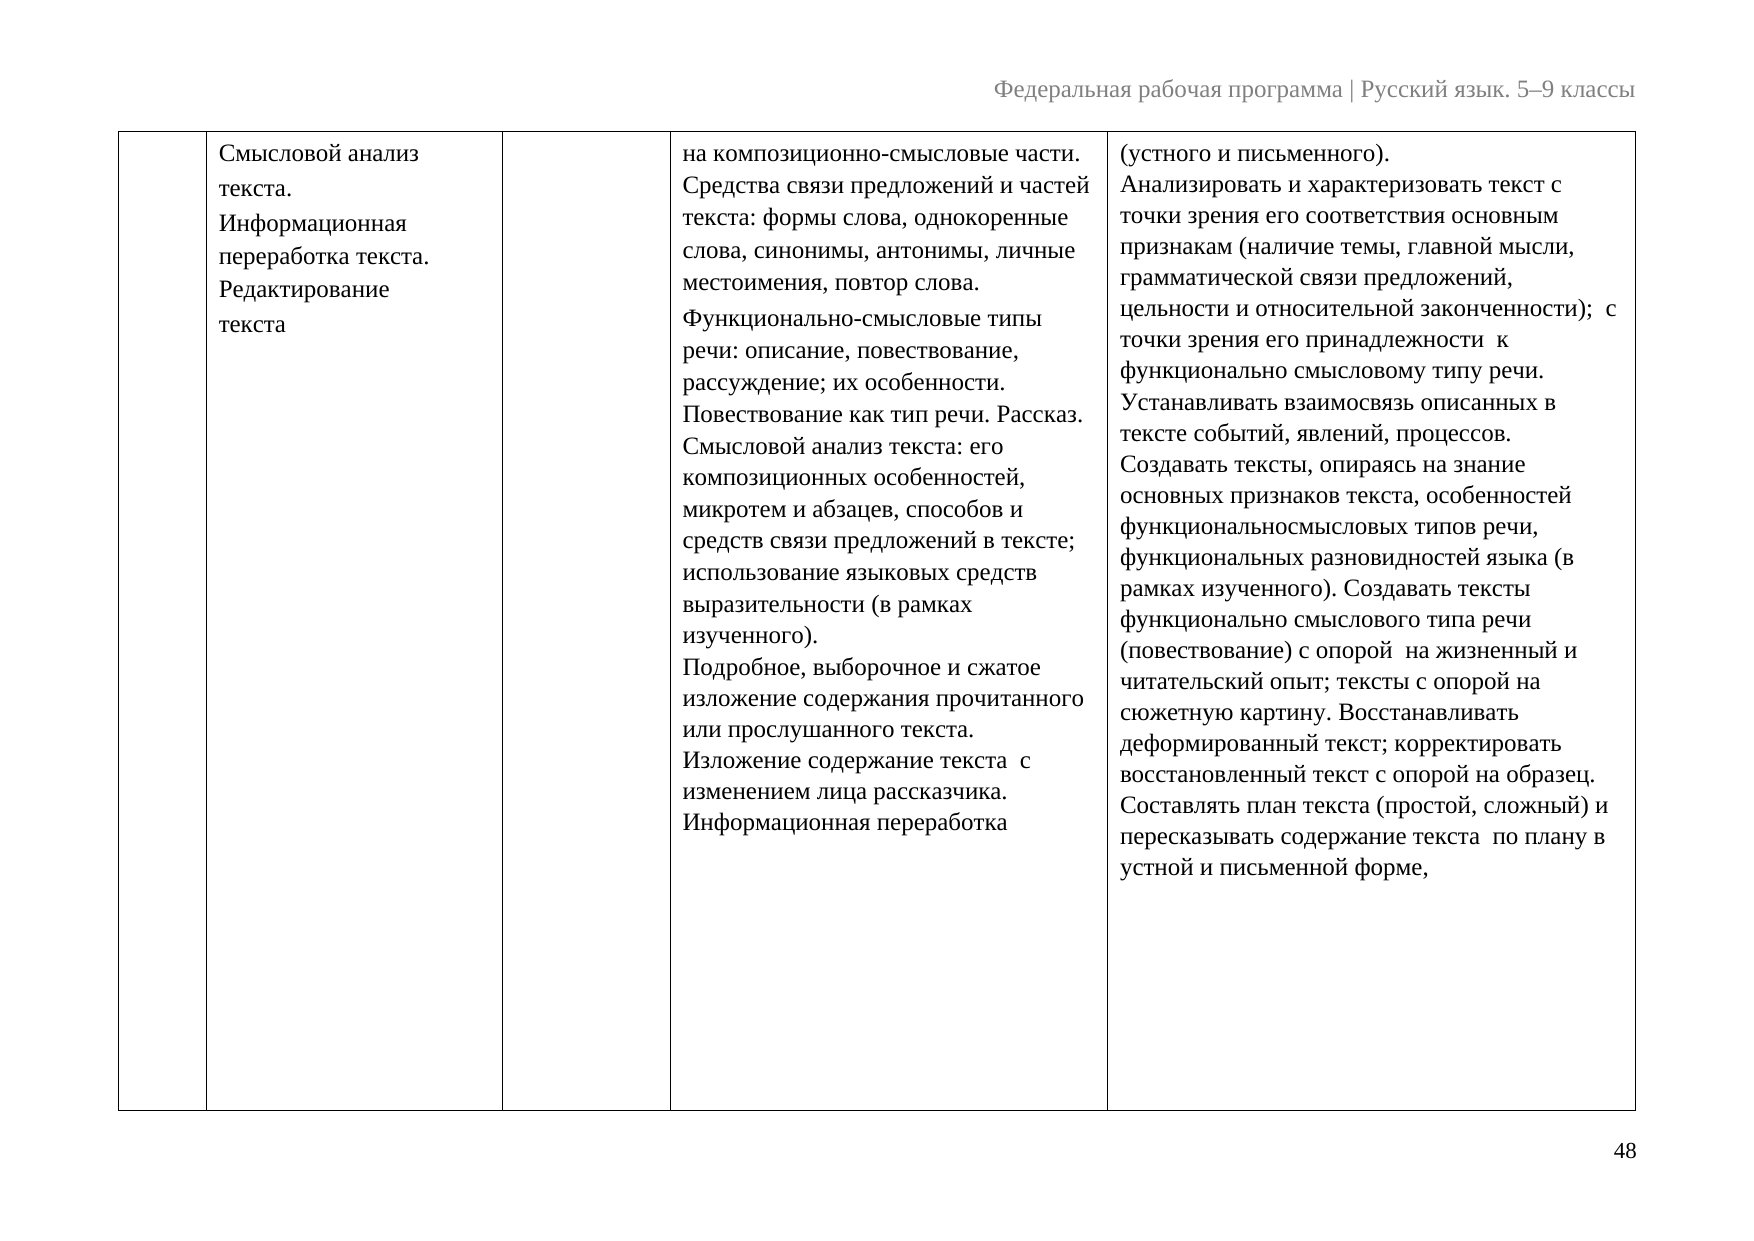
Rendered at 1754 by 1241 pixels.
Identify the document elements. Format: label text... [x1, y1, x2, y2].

table_header (устного и письменного). Анализировать и характеризовать текст с точки зрения его соответствия основным признакам (наличие темы, главной мысли, грамматической связи предложений, цельности и относительной законченности); с точки зрения его принадлежности к функционально смысловому типу речи. Устанавливать взаимосвязь описанных в тексте событий, явлений, процессов. Создавать тексты, опираясь на знание основных признаков текста, особенностей функциональносмысловых типов речи, функциональных разновидностей языка (в рамках изученного). Создавать тексты функционально смыслового типа речи (повествование) с опорой на жизненный и читательский опыт; тексты с опорой на сюжетную картину. Восстанавливать деформированный текст; корректировать восстановленный текст с опорой на образец. Составлять план текста (простой, сложный) и пересказывать содержание текста по плану в устной и письменной форме, [1108, 132, 1635, 1110]
table_header [503, 132, 670, 1110]
table_header Смысловой анализ текста. Информационная переработка текста. Редактирование текста [207, 132, 502, 1110]
table_header на композиционно-смысловые части. Средства связи предложений и частей текста: формы слова, однокоренные слова, синонимы, антонимы, личные местоимения, повтор слова. Функционально-смысловые типы речи: описание, повествование, рассуждение; их особенности. Повествование как тип речи. Рассказ. Смысловой анализ текста: его композиционных особенностей, микротем и абзацев, способов и средств связи предложений в тексте; использование языковых средств выразительности (в рамках изученного). Подробное, выборочное и сжатое изложение содержания прочитанного или прослушанного текста. Изложение содержание текста с изменением лица рассказчика. Информационная переработка [671, 132, 1107, 1110]
table_header [119, 132, 206, 1110]
